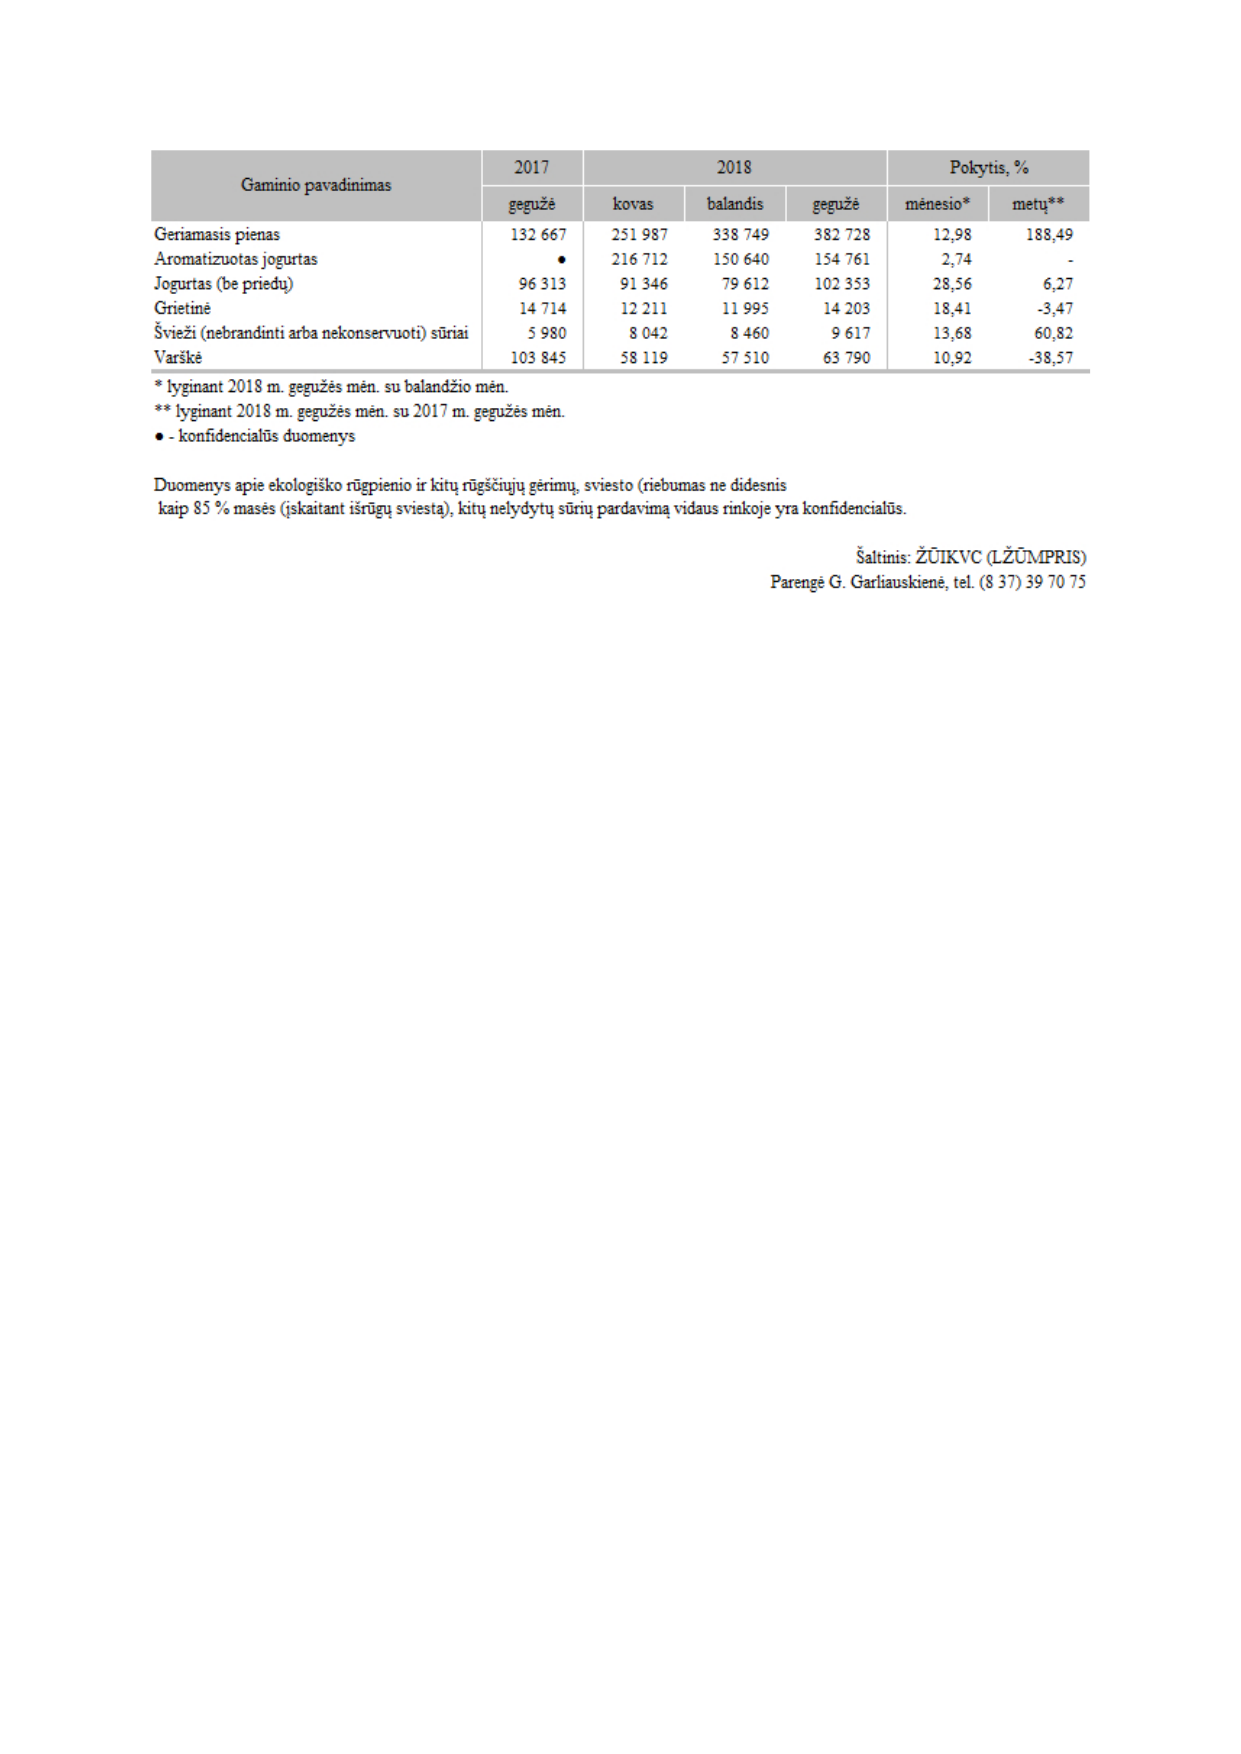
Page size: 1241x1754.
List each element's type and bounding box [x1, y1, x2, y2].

picture [150, 150, 1091, 594]
